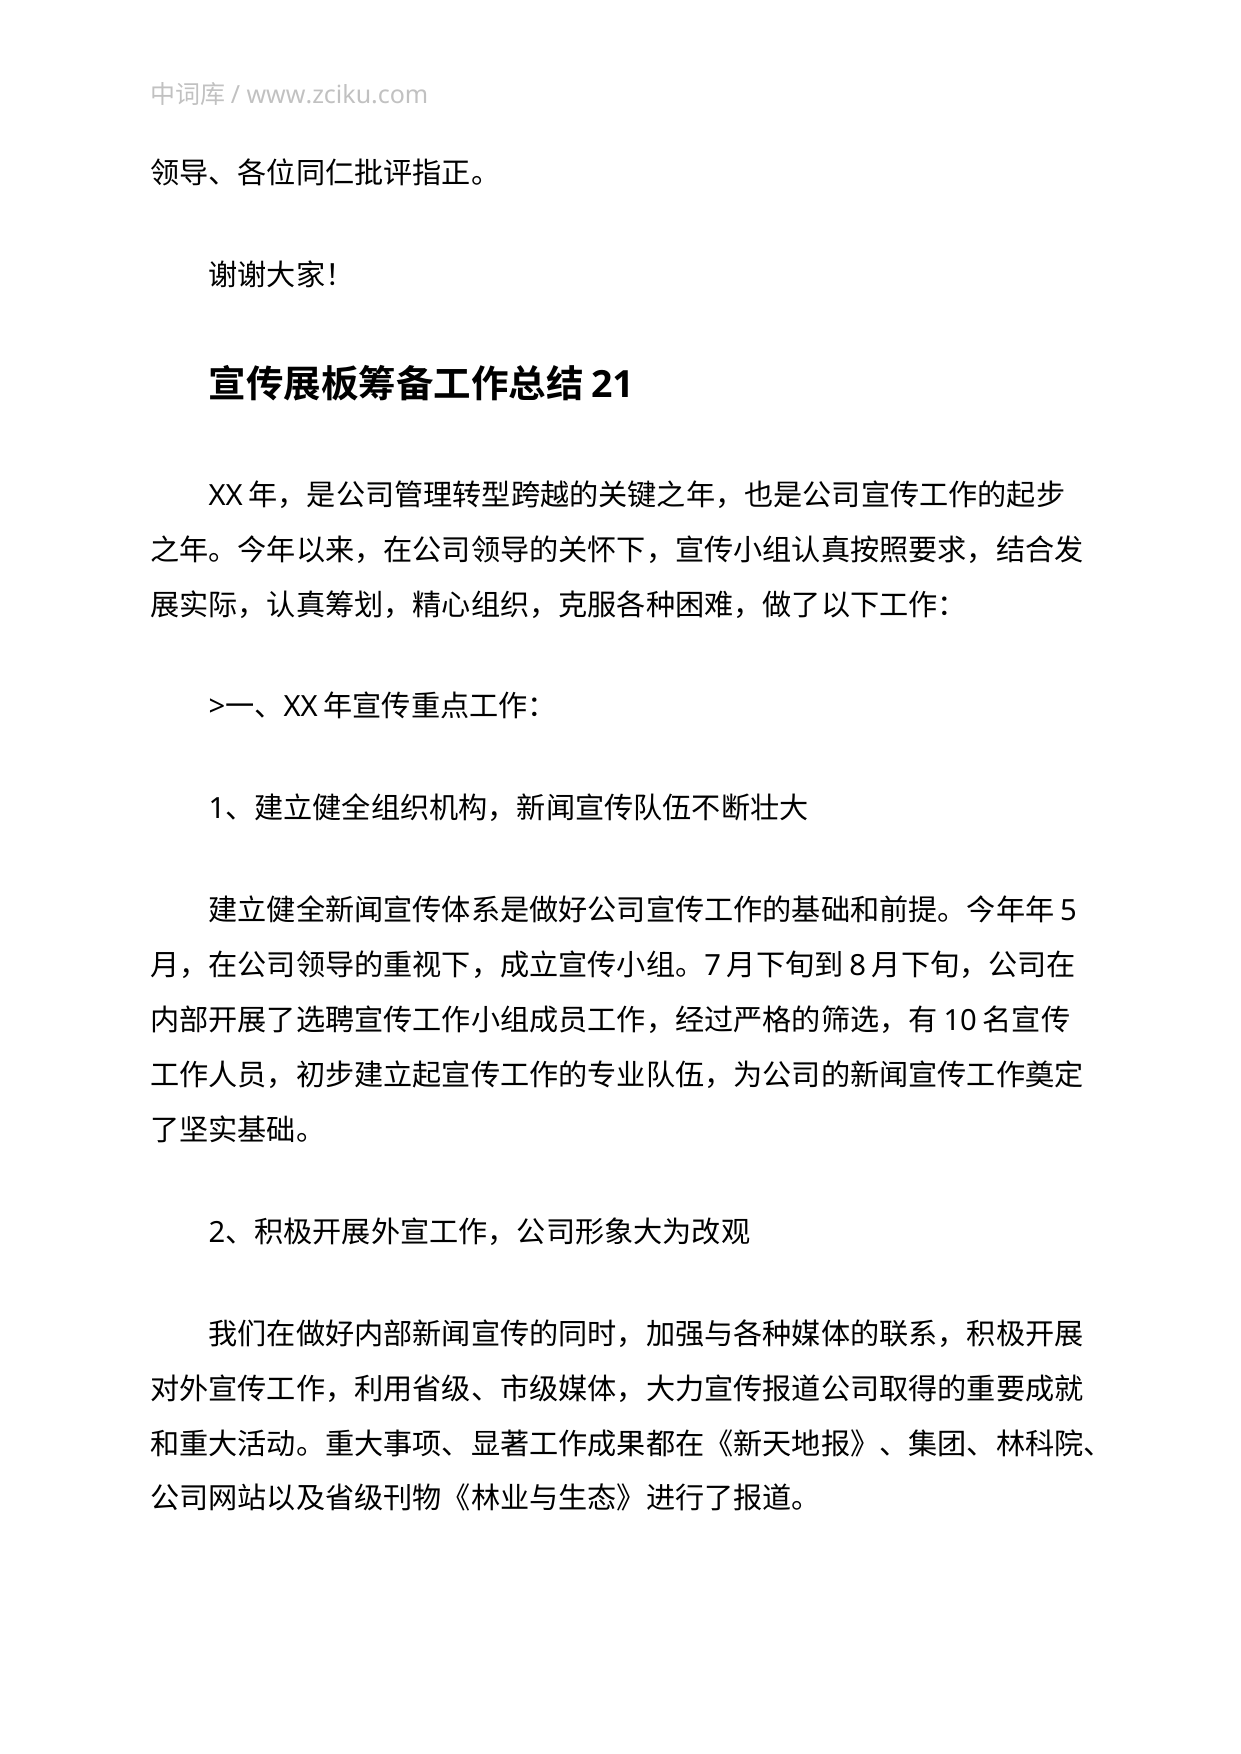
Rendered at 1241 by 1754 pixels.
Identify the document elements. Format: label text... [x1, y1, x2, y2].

text 2、积极开展外宣工作，公司形象大为改观 [150, 1208, 1090, 1251]
text 建立健全新闻宣传体系是做好公司宣传工作的基础和前提。今年年5月，在公司领导的重视下，成立宣传小组。7月下旬到8月下旬，公司在内部开展了选聘宣传工作小组成员工作，经过严格的筛选，有10名宣传工作人员，初步建立起宣传工作的专业队伍，为公司的新闻宣传工作奠定了坚实基础。 [150, 887, 1090, 1149]
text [150, 150, 1090, 192]
text 宣传展板筹备工作总结21 [150, 353, 1090, 408]
text 1、建立健全组织机构，新闻宣传队伍不断壮大 [150, 785, 1090, 827]
text >一、XX年宣传重点工作： [150, 683, 1090, 725]
text 我们在做好内部新闻宣传的同时，加强与各种媒体的联系，积极开展对外宣传工作，利用省级、市级媒体，大力宣传报道公司取得的重要成就和重大活动。重大事项、显著工作成果都在《新天地报》、集团、林科院、公司网站以及省级刊物《林业与生态》进行了报道。 [150, 1310, 1090, 1517]
text 谢谢大家！ [150, 252, 1090, 294]
text XX年，是公司管理转型跨越的关键之年，也是公司宣传工作的起步之年。今年以来，在公司领导的关怀下，宣传小组认真按照要求，结合发展实际，认真筹划，精心组织，克服各种困难，做了以下工作： [150, 471, 1090, 623]
